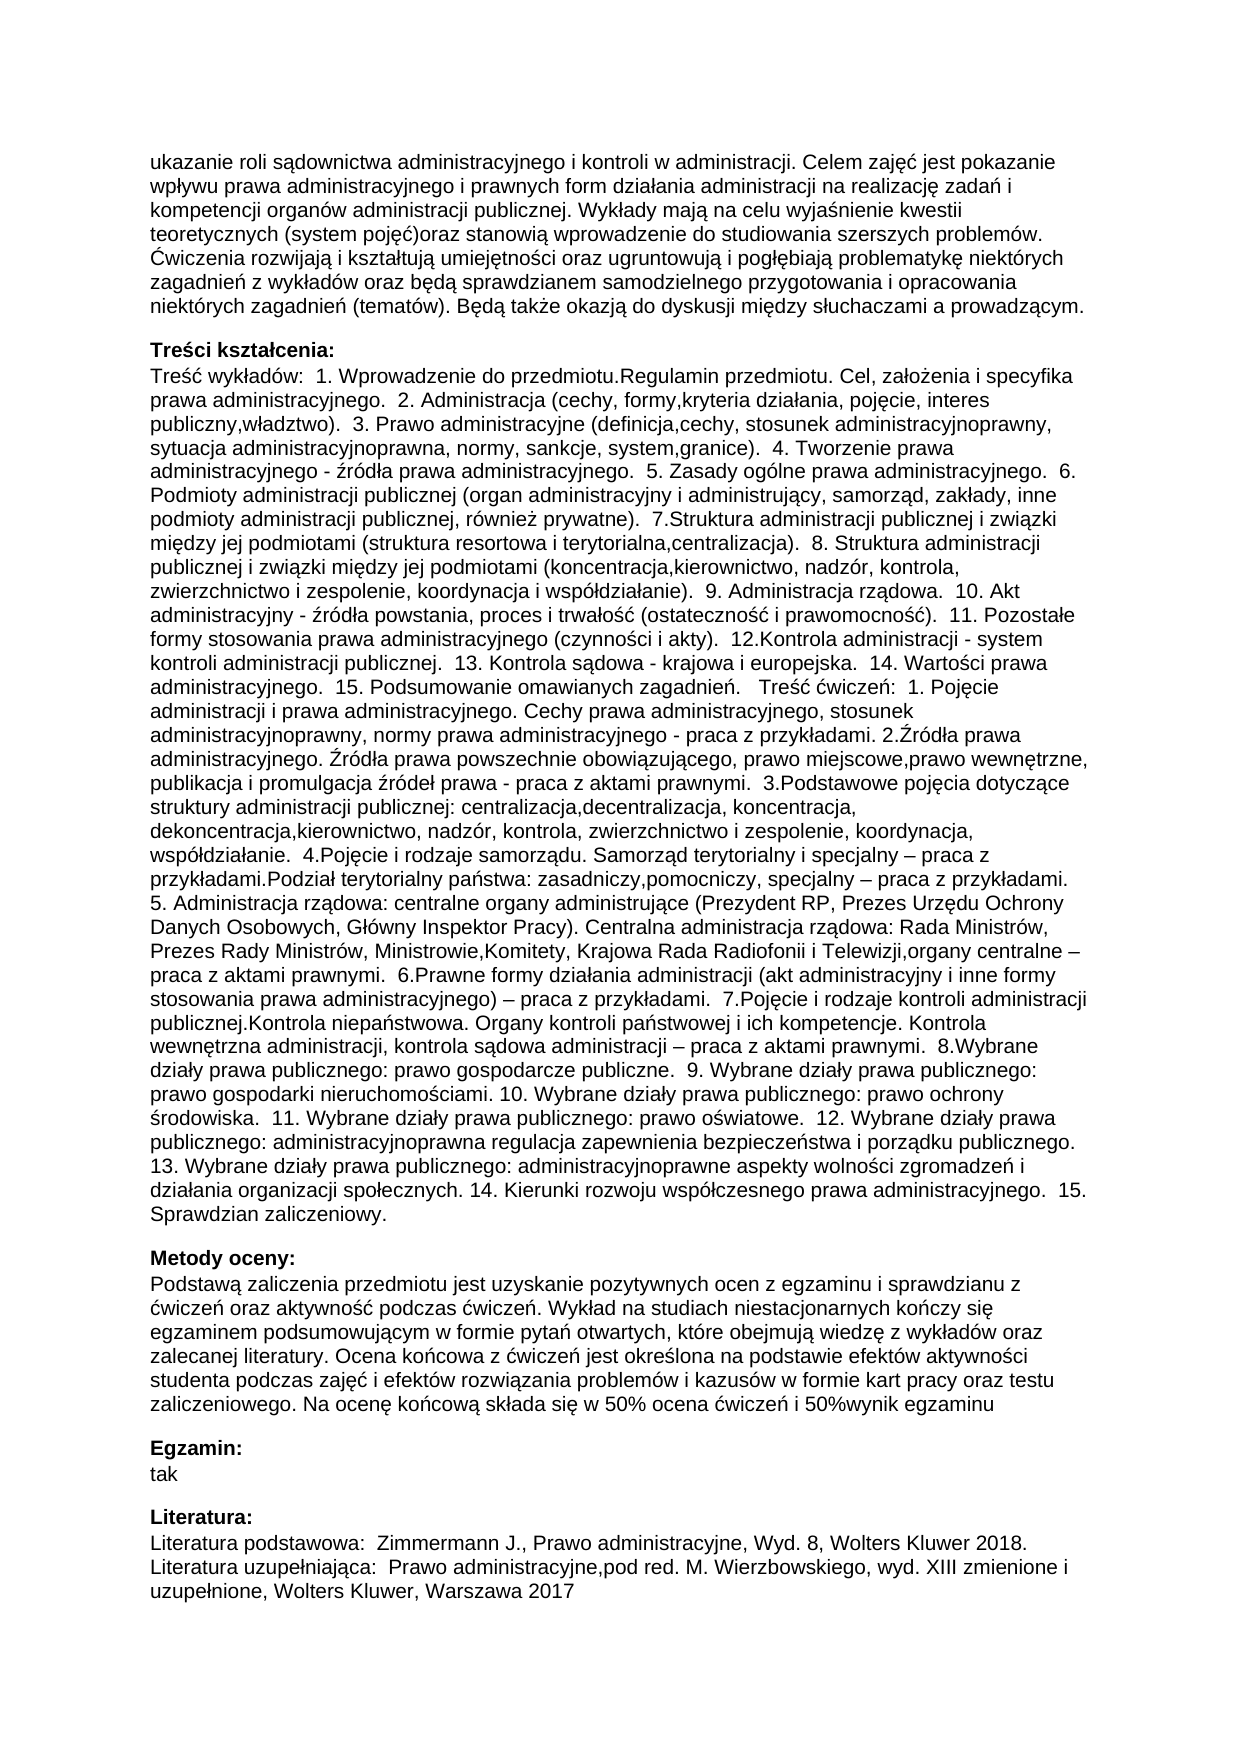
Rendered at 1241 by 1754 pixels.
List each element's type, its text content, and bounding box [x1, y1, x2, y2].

text Literatura podstawowa: Zimmermann J., Prawo administracyjne, Wyd. 8, Wolters Kluwer 2018. Literatura uzupełniająca: Prawo administracyjne,pod red. M. Wierzbowskiego, wyd. XIII zmienione i uzupełnione, Wolters Kluwer, Warszawa 2017 [150, 1531, 1090, 1603]
text Treść wykładów: 1. Wprowadzenie do przedmiotu.Regulamin przedmiotu. Cel, założenia i specyfika prawa administracyjnego. 2. Administracja (cechy, formy,kryteria działania, pojęcie, interes publiczny,władztwo). 3. Prawo administracyjne (definicja,cechy, stosunek administracyjnoprawny, sytuacja administracyjnoprawna, normy, sankcje, system,granice). 4. Tworzenie prawa administracyjnego - źródła prawa administracyjnego. 5. Zasady ogólne prawa administracyjnego. 6. Podmioty administracji publicznej (organ administracyjny i administrujący, samorząd, zakłady, inne podmioty administracji publicznej, również prywatne). 7.Struktura administracji publicznej i związki między jej podmiotami (struktura resortowa i terytorialna,centralizacja). 8. Struktura administracji publicznej i związki między jej podmiotami (koncentracja,kierownictwo, nadzór, kontrola, zwierzchnictwo i zespolenie, koordynacja i współdziałanie). 9. Administracja rządowa. 10. Akt administracyjny - źródła powstania, proces i trwałość (ostateczność i prawomocność). 11. Pozostałe formy stosowania prawa administracyjnego (czynności i akty). 12.Kontrola administracji - system kontroli administracji publicznej. 13. Kontrola sądowa - krajowa i europejska. 14. Wartości prawa administracyjnego. 15. Podsumowanie omawianych zagadnień. Treść ćwiczeń: 1. Pojęcie administracji i prawa administracyjnego. Cechy prawa administracyjnego, stosunek administracyjnoprawny, normy prawa administracyjnego - praca z przykładami. 2.Źródła prawa administracyjnego. Źródła prawa powszechnie obowiązującego, prawo miejscowe,prawo wewnętrzne, publikacja i promulgacja źródeł prawa - praca z aktami prawnymi. 3.Podstawowe pojęcia dotyczące struktury administracji publicznej: centralizacja,decentralizacja, koncentracja, dekoncentracja,kierownictwo, nadzór, kontrola, zwierzchnictwo i zespolenie, koordynacja, współdziałanie. 4.Pojęcie i rodzaje samorządu. Samorząd terytorialny i specjalny – praca z przykładami.Podział terytorialny państwa: zasadniczy,pomocniczy, specjalny – praca z przykładami. 5. Administracja rządowa: centralne organy administrujące (Prezydent RP, Prezes Urzędu Ochrony Danych Osobowych, Główny Inspektor Pracy). Centralna administracja rządowa: Rada Ministrów, Prezes Rady Ministrów, Ministrowie,Komitety, Krajowa Rada Radiofonii i Telewizji,organy centralne – praca z aktami prawnymi. 6.Prawne formy działania administracji (akt administracyjny i inne formy stosowania prawa administracyjnego) – praca z przykładami. 7.Pojęcie i rodzaje kontroli administracji publicznej.Kontrola niepaństwowa. Organy kontroli państwowej i ich kompetencje. Kontrola wewnętrzna administracji, kontrola sądowa administracji – praca z aktami prawnymi. 8.Wybrane działy prawa publicznego: prawo gospodarcze publiczne. 9. Wybrane działy prawa publicznego: prawo gospodarki nieruchomościami. 10. Wybrane działy prawa publicznego: prawo ochrony środowiska. 11. Wybrane działy prawa publicznego: prawo oświatowe. 12. Wybrane działy prawa publicznego: administracyjnoprawna regulacja zapewnienia bezpieczeństwa i porządku publicznego. 13. Wybrane działy prawa publicznego: administracyjnoprawne aspekty wolności zgromadzeń i działania organizacji społecznych. 14. Kierunki rozwoju współczesnego prawa administracyjnego. 15. Sprawdzian zaliczeniowy. [150, 363, 1090, 1226]
text tak [150, 1461, 1090, 1485]
text Literatura: [150, 1505, 1090, 1529]
text Podstawą zaliczenia przedmiotu jest uzyskanie pozytywnych ocen z egzaminu i sprawdzianu z ćwiczeń oraz aktywność podczas ćwiczeń. Wykład na studiach niestacjonarnych kończy się egzaminem podsumowującym w formie pytań otwartych, które obejmują wiedzę z wykładów oraz zalecanej literatury. Ocena końcowa z ćwiczeń jest określona na podstawie efektów aktywności studenta podczas zajęć i efektów rozwiązania problemów i kazusów w formie kart pracy oraz testu zaliczeniowego. Na ocenę końcową składa się w 50% ocena ćwiczeń i 50%wynik egzaminu [150, 1272, 1090, 1416]
text Metody oceny: [150, 1246, 1090, 1270]
text Treści kształcenia: [150, 337, 1090, 361]
text Egzamin: [150, 1435, 1090, 1459]
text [150, 150, 1090, 318]
